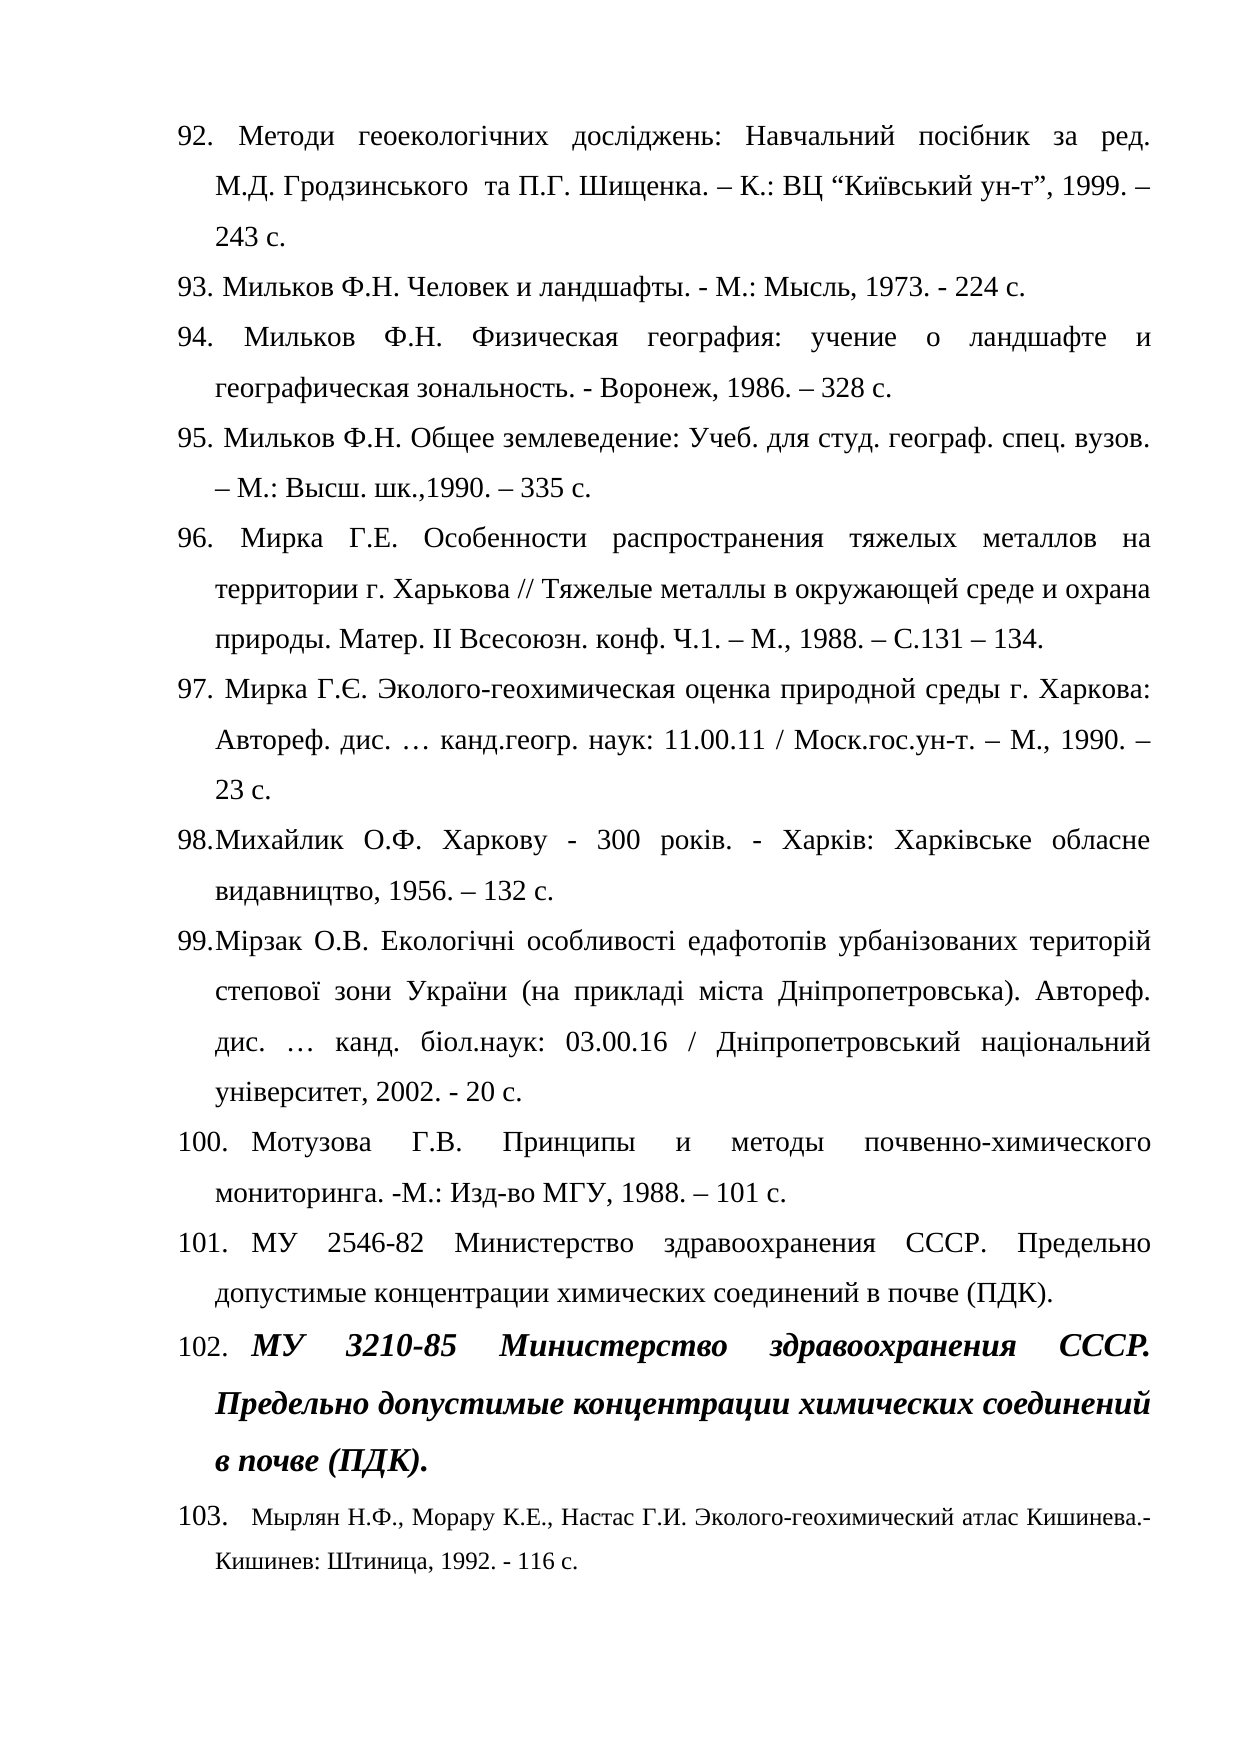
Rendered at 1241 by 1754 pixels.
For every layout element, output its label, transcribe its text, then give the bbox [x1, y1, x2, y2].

list Мильков Ф.Н. Физическая география: учение о ландшафте и географическая зональность. - Воронеж, 1986. – 328 с. [177, 319, 1152, 403]
list Михайлик О.Ф. Харкову - 300 років. - Харків: Харківське обласне видавництво, 1956. – 132 с. [177, 822, 1152, 906]
list Методи геоекологічних досліджень: Навчальний посібник за ред. М.Д. Гродзинського та П.Г. Шищенка. – К.: ВЦ “Київський ун-т”, 1999. – 243 с. [177, 118, 1152, 252]
list Мірзак О.В. Екологічні особливості едафотопів урбанізованих територій степової зони України (на прикладі міста Дніпропетровська). Автореф. дис. … канд. біол.наук: 03.00.16 / Дніпропетровський національний університет, 2002. - 20 с. [177, 923, 1152, 1108]
list Мирка Г.Є. Эколого-геохимическая оценка природной среды г. Харкова: Автореф. дис. … канд.геогр. наук: 11.00.11 / Моск.гос.ун-т. – М., 1990. – 23 с. [177, 672, 1152, 806]
list Мырлян Н.Ф., Морару К.Е., Настас Г.И. Эколого-геохимический атлас Кишинева.- Кишинев: Штиница, 1992. - 116 с. [177, 1498, 1152, 1575]
list Мотузова Г.В. Принципы и методы почвенно-химического мониторинга. -М.: Изд-во МГУ, 1988. – 101 с. [177, 1124, 1152, 1208]
list Мирка Г.Е. Особенности распространения тяжелых металлов на территории г. Харькова // Тяжелые металлы в окружающей среде и охрана природы. Матер. II Всесоюзн. конф. Ч.1. – М., 1988. – С.131 – 134. [177, 521, 1152, 655]
list МУ 2546-82 Министерство здравоохранения СССР. Предельно допустимые концентрации химических соединений в почве (ПДК). [177, 1225, 1152, 1309]
list Мильков Ф.Н. Человек и ландшафты. - М.: Мысль, 1973. - 224 с. [177, 269, 1152, 303]
list Мильков Ф.Н. Общее землеведение: Учеб. для студ. географ. спец. вузов. – М.: Высш. шк.,1990. – 335 с. [177, 420, 1152, 504]
list МУ 3210-85 Министерство здравоохранения СССР. Предельно допустимые концентрации химических соединений в почве (ПДК). [177, 1326, 1152, 1479]
